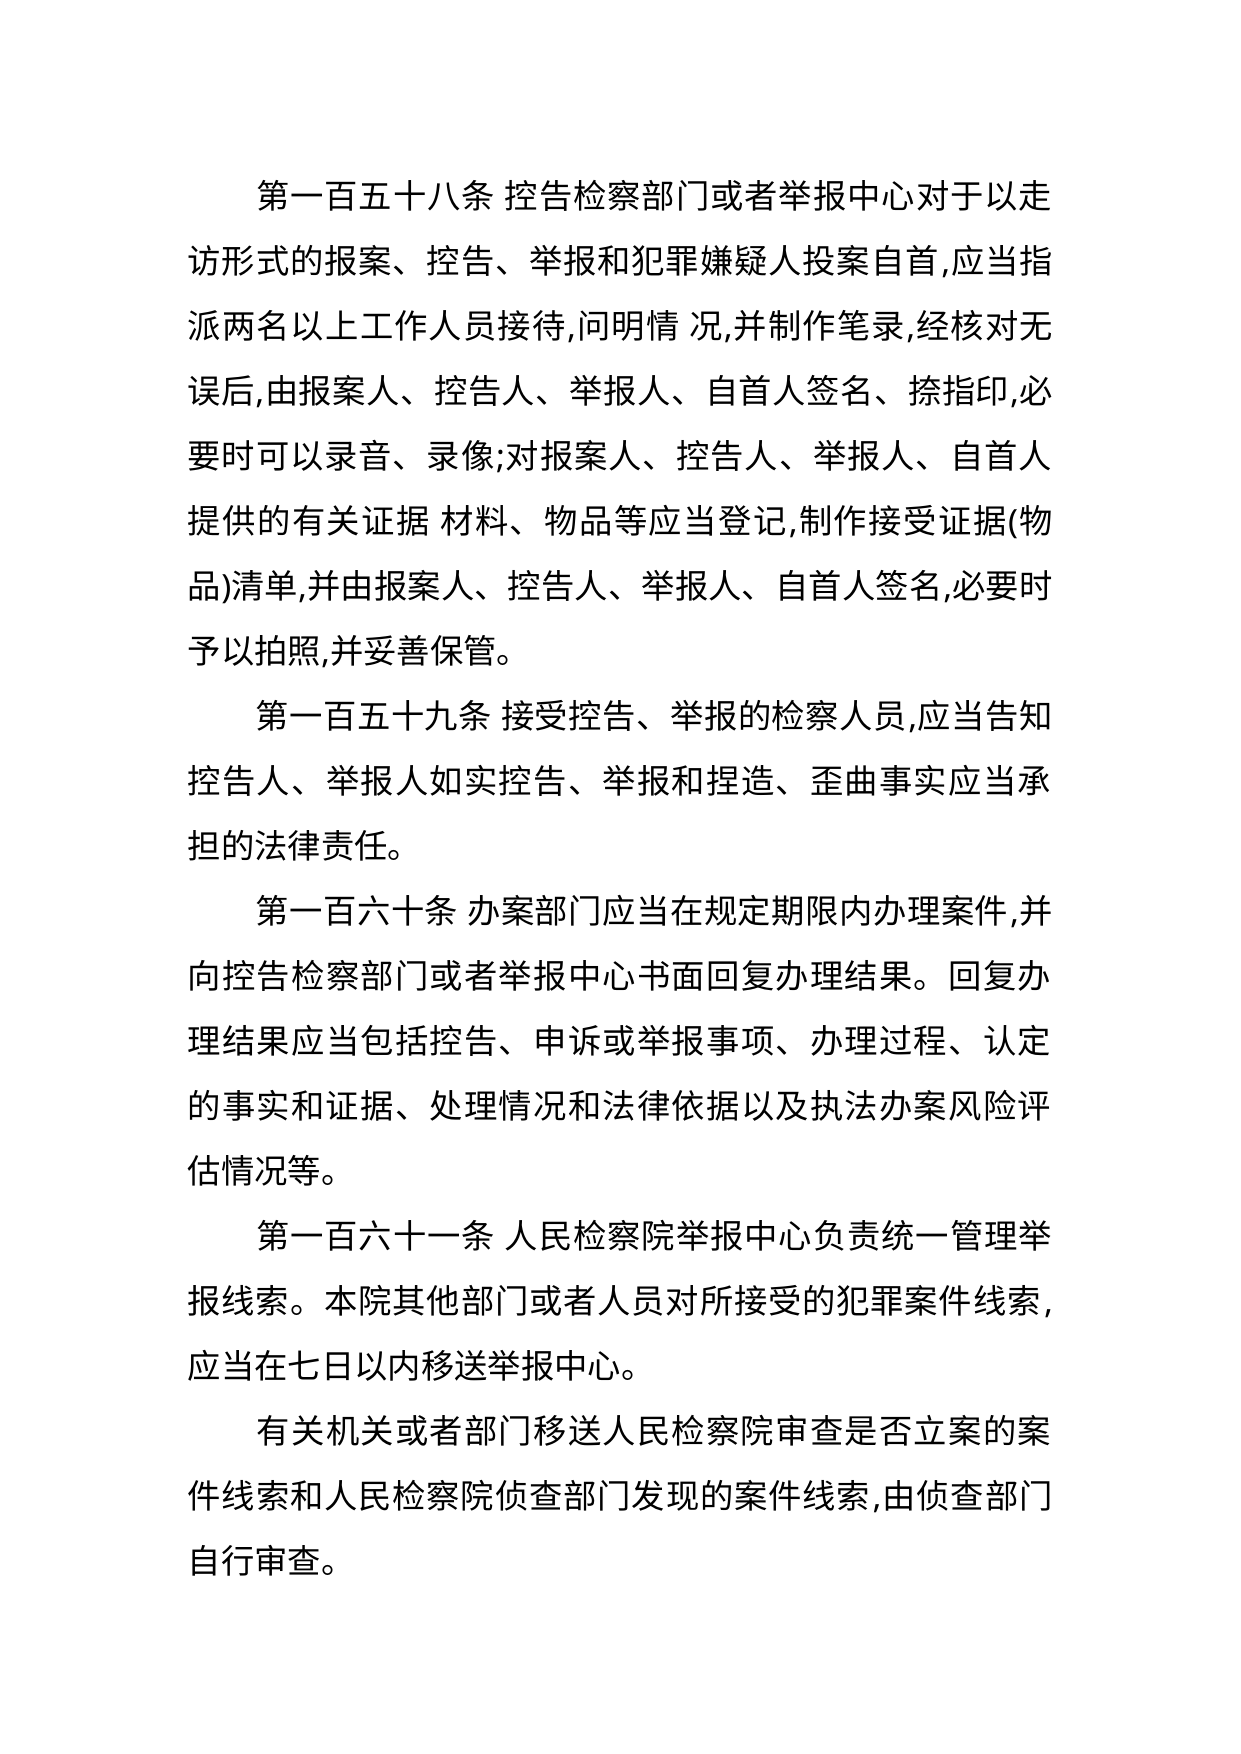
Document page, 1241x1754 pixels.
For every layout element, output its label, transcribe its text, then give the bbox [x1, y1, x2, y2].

text 有关机关或者部门移送人民检察院审查是否立案的案件线索和人民检察院侦查部门发现的案件线索,由侦查部门自行审查。 [187, 1397, 1053, 1592]
text 第一百六十一条 人民检察院举报中心负责统一管理举报线索。本院其他部门或者人员对所接受的犯罪案件线索,应当在七日以内移送举报中心。 [187, 1202, 1053, 1397]
text 第一百五十九条 接受控告、举报的检察人员,应当告知控告人、举报人如实控告、举报和捏造、歪曲事实应当承担的法律责任。 [187, 682, 1053, 877]
text 第一百五十八条 控告检察部门或者举报中心对于以走访形式的报案、控告、举报和犯罪嫌疑人投案自首,应当指派两名以上工作人员接待,问明情 况,并制作笔录,经核对无误后,由报案人、控告人、举报人、自首人签名、捺指印,必要时可以录音、录像;对报案人、控告人、举报人、自首人提供的有关证据 材料、物品等应当登记,制作接受证据(物品)清单,并由报案人、控告人、举报人、自首人签名,必要时予以拍照,并妥善保管。 [187, 162, 1053, 682]
text 第一百六十条 办案部门应当在规定期限内办理案件,并向控告检察部门或者举报中心书面回复办理结果。回复办理结果应当包括控告、申诉或举报事项、办理过程、认定的事实和证据、处理情况和法律依据以及执法办案风险评估情况等。 [187, 877, 1053, 1202]
